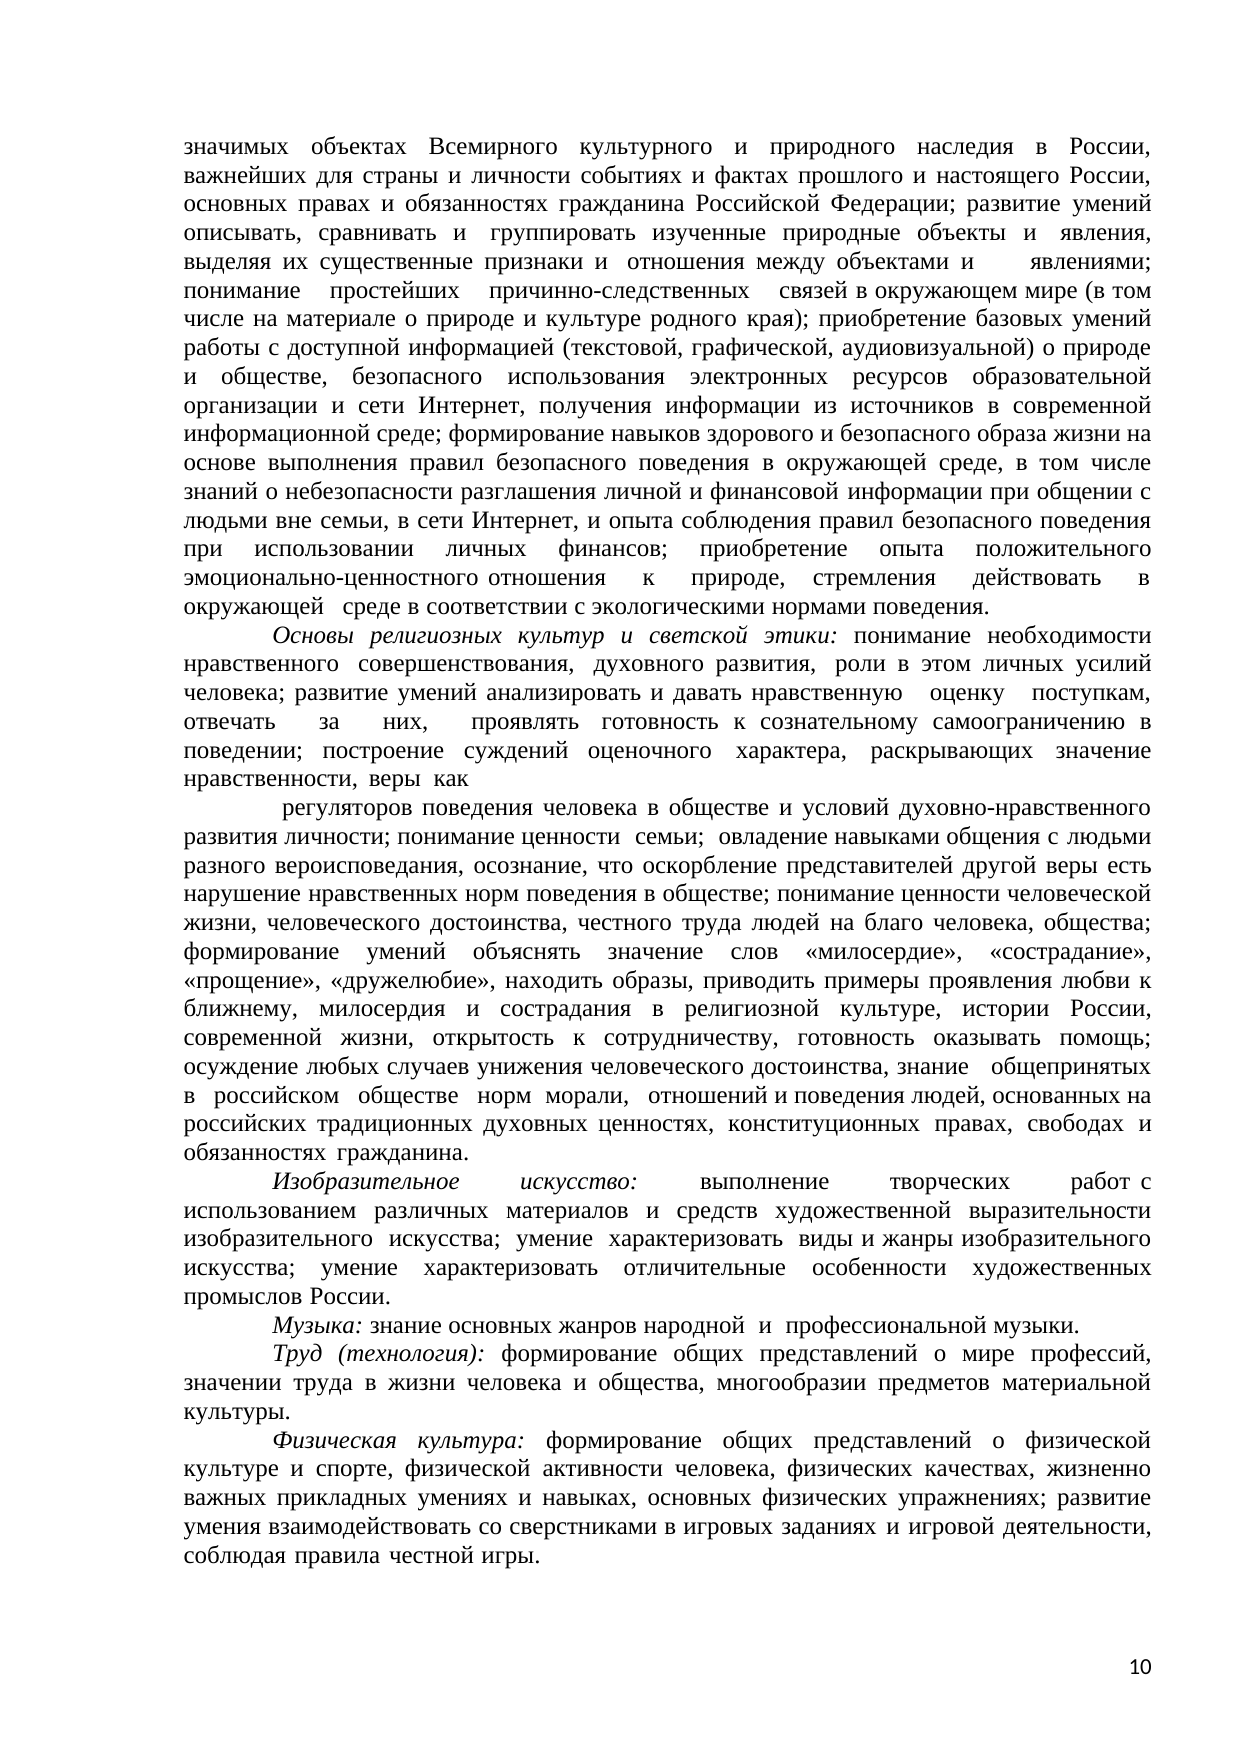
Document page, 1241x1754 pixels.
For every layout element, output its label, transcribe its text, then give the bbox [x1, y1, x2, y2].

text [183, 131, 1152, 620]
text Основы религиозных культур и светской этики: понимание необходимости нравственного совершенствования, духовного развития, роли в этом личных усилий человека; развитие умений анализировать и давать нравственную оценку поступкам, отвечать за них, проявлять готовность к сознательному самоограничению в поведении; построение суждений оценочного характера, раскрывающих значение нравственности, веры как [183, 620, 1152, 792]
text Музыка: знание основных жанров народной и профессиональной музыки. [183, 1310, 1152, 1338]
text Физическая культура: формирование общих представлений о физической культуре и спорте, физической активности человека, физических качествах, жизненно важных прикладных умениях и навыках, основных физических упражнениях; развитие умения взаимодействовать со сверстниками в игровых заданиях и игровой деятельности, соблюдая правила честной игры. [183, 1425, 1152, 1568]
text Труд (технология): формирование общих представлений о мире профессий, значении труда в жизни человека и общества, многообразии предметов материальной культуры. [183, 1338, 1152, 1425]
text Изобразительное искусство: выполнение творческих работ с использованием различных материалов и средств художественной выразительности изобразительного искусства; умение характеризовать виды и жанры изобразительного искусства; умение характеризовать отличительные особенности художественных промыслов России. [183, 1166, 1152, 1310]
text регуляторов поведения человека в обществе и условий духовно-нравственного развития личности; понимание ценности семьи; овладение навыками общения с людьми разного вероисповедания, осознание, что оскорбление представителей другой веры есть нарушение нравственных норм поведения в обществе; понимание ценности человеческой жизни, человеческого достоинства, честного труда людей на благо человека, общества; формирование умений объяснять значение слов «милосердие», «сострадание», «прощение», «дружелюбие», находить образы, приводить примеры проявления любви к ближнему, милосердия и сострадания в религиозной культуре, истории России, современной жизни, открытость к сотрудничеству, готовность оказывать помощь; осуждение любых случаев унижения человеческого достоинства, знание общепринятых в российском обществе норм морали, отношений и поведения людей, основанных на российских традиционных духовных ценностях, конституционных правах, свободах и обязанностях гражданина. [183, 792, 1152, 1166]
